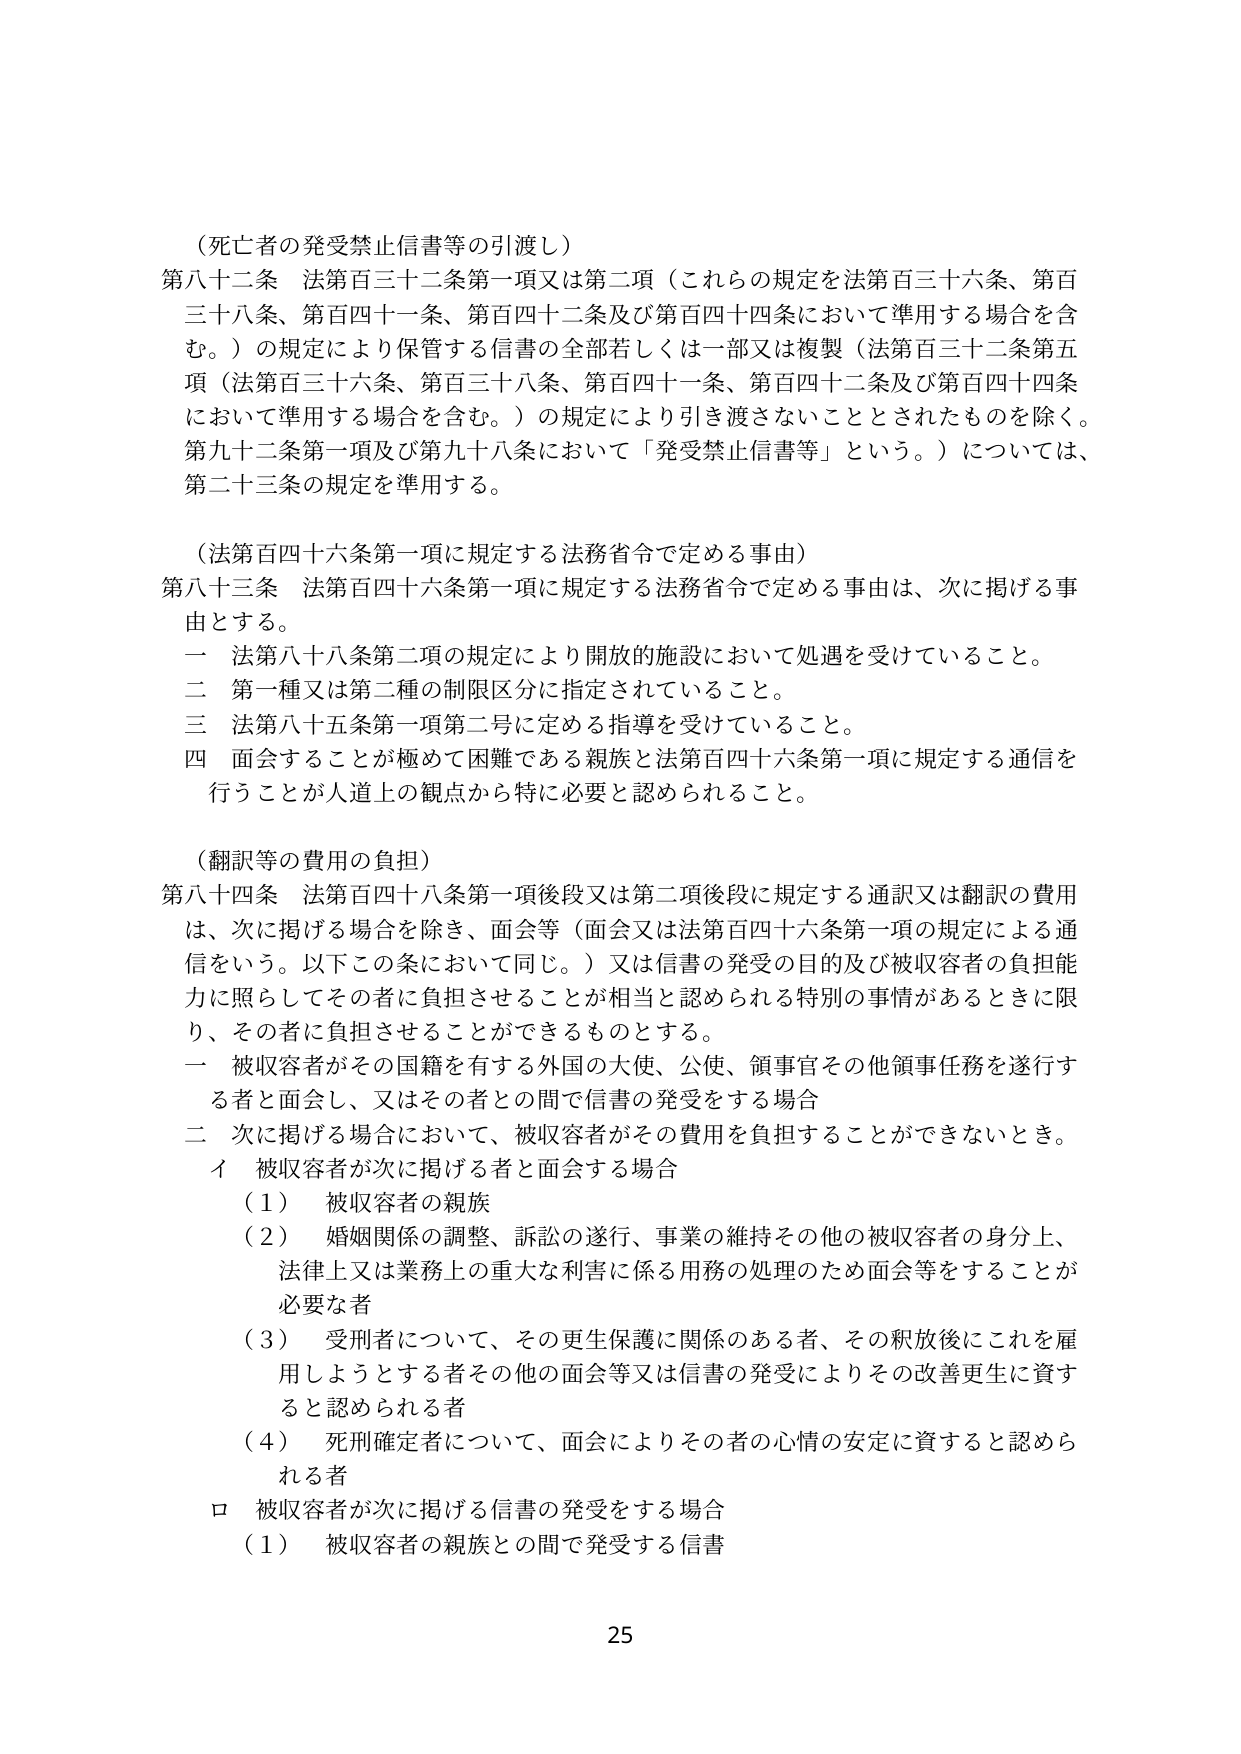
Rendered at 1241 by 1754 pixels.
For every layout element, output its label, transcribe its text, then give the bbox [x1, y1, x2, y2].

text 二 第一種又は第二種の制限区分に指定されていること。 [184, 672, 1079, 706]
text 一 被収容者がその国籍を有する外国の大使、公使、領事官その他領事任務を遂行する者と面会し、又はその者との間で信書の発受をする場合 [184, 1048, 1079, 1116]
text 二 次に掲げる場合において、被収容者がその費用を負担することができないとき。 [184, 1116, 1079, 1150]
text ロ 被収容者が次に掲げる信書の発受をする場合 [207, 1492, 1079, 1526]
text （法第百四十六条第一項に規定する法務省令で定める事由） [184, 535, 1079, 569]
text イ 被収容者が次に掲げる者と面会する場合 [207, 1150, 1079, 1184]
text 四 面会することが極めて困難である親族と法第百四十六条第一項に規定する通信を行うことが人道上の観点から特に必要と認められること。 [184, 740, 1079, 809]
text （１） 被収容者の親族 [230, 1184, 1079, 1219]
text （翻訳等の費用の負担） [184, 843, 1079, 877]
text （３） 受刑者について、その更生保護に関係のある者、その釈放後にこれを雇用しようとする者その他の面会等又は信書の発受によりその改善更生に資すると認められる者 [230, 1321, 1079, 1424]
text （２） 婚姻関係の調整、訴訟の遂行、事業の維持その他の被収容者の身分上、法律上又は業務上の重大な利害に係る用務の処理のため面会等をすることが必要な者 [230, 1219, 1079, 1321]
text 第八十四条 法第百四十八条第一項後段又は第二項後段に規定する通訳又は翻訳の費用は、次に掲げる場合を除き、面会等（面会又は法第百四十六条第一項の規定による通信をいう。以下この条において同じ。）又は信書の発受の目的及び被収容者の負担能力に照らしてその者に負担させることが相当と認められる特別の事情があるときに限り、その者に負担させることができるものとする。 [161, 877, 1079, 1048]
text （１） 被収容者の親族との間で発受する信書 [230, 1526, 1079, 1560]
text 三 法第八十五条第一項第二号に定める指導を受けていること。 [184, 706, 1079, 740]
text （死亡者の発受禁止信書等の引渡し） [184, 228, 1079, 262]
text 第八十二条 法第百三十二条第一項又は第二項（これらの規定を法第百三十六条、第百三十八条、第百四十一条、第百四十二条及び第百四十四条において準用する場合を含む。）の規定により保管する信書の全部若しくは一部又は複製（法第百三十二条第五項（法第百三十六条、第百三十八条、第百四十一条、第百四十二条及び第百四十四条において準用する場合を含む。）の規定により引き渡さないこととされたものを除く。第九十二条第一項及び第九十八条において「発受禁止信書等」という。）については、第二十三条の規定を準用する。 [161, 262, 1079, 501]
text （４） 死刑確定者について、面会によりその者の心情の安定に資すると認められる者 [230, 1424, 1079, 1492]
text 第八十三条 法第百四十六条第一項に規定する法務省令で定める事由は、次に掲げる事由とする。 [161, 569, 1079, 638]
text 一 法第八十八条第二項の規定により開放的施設において処遇を受けていること。 [184, 638, 1079, 672]
